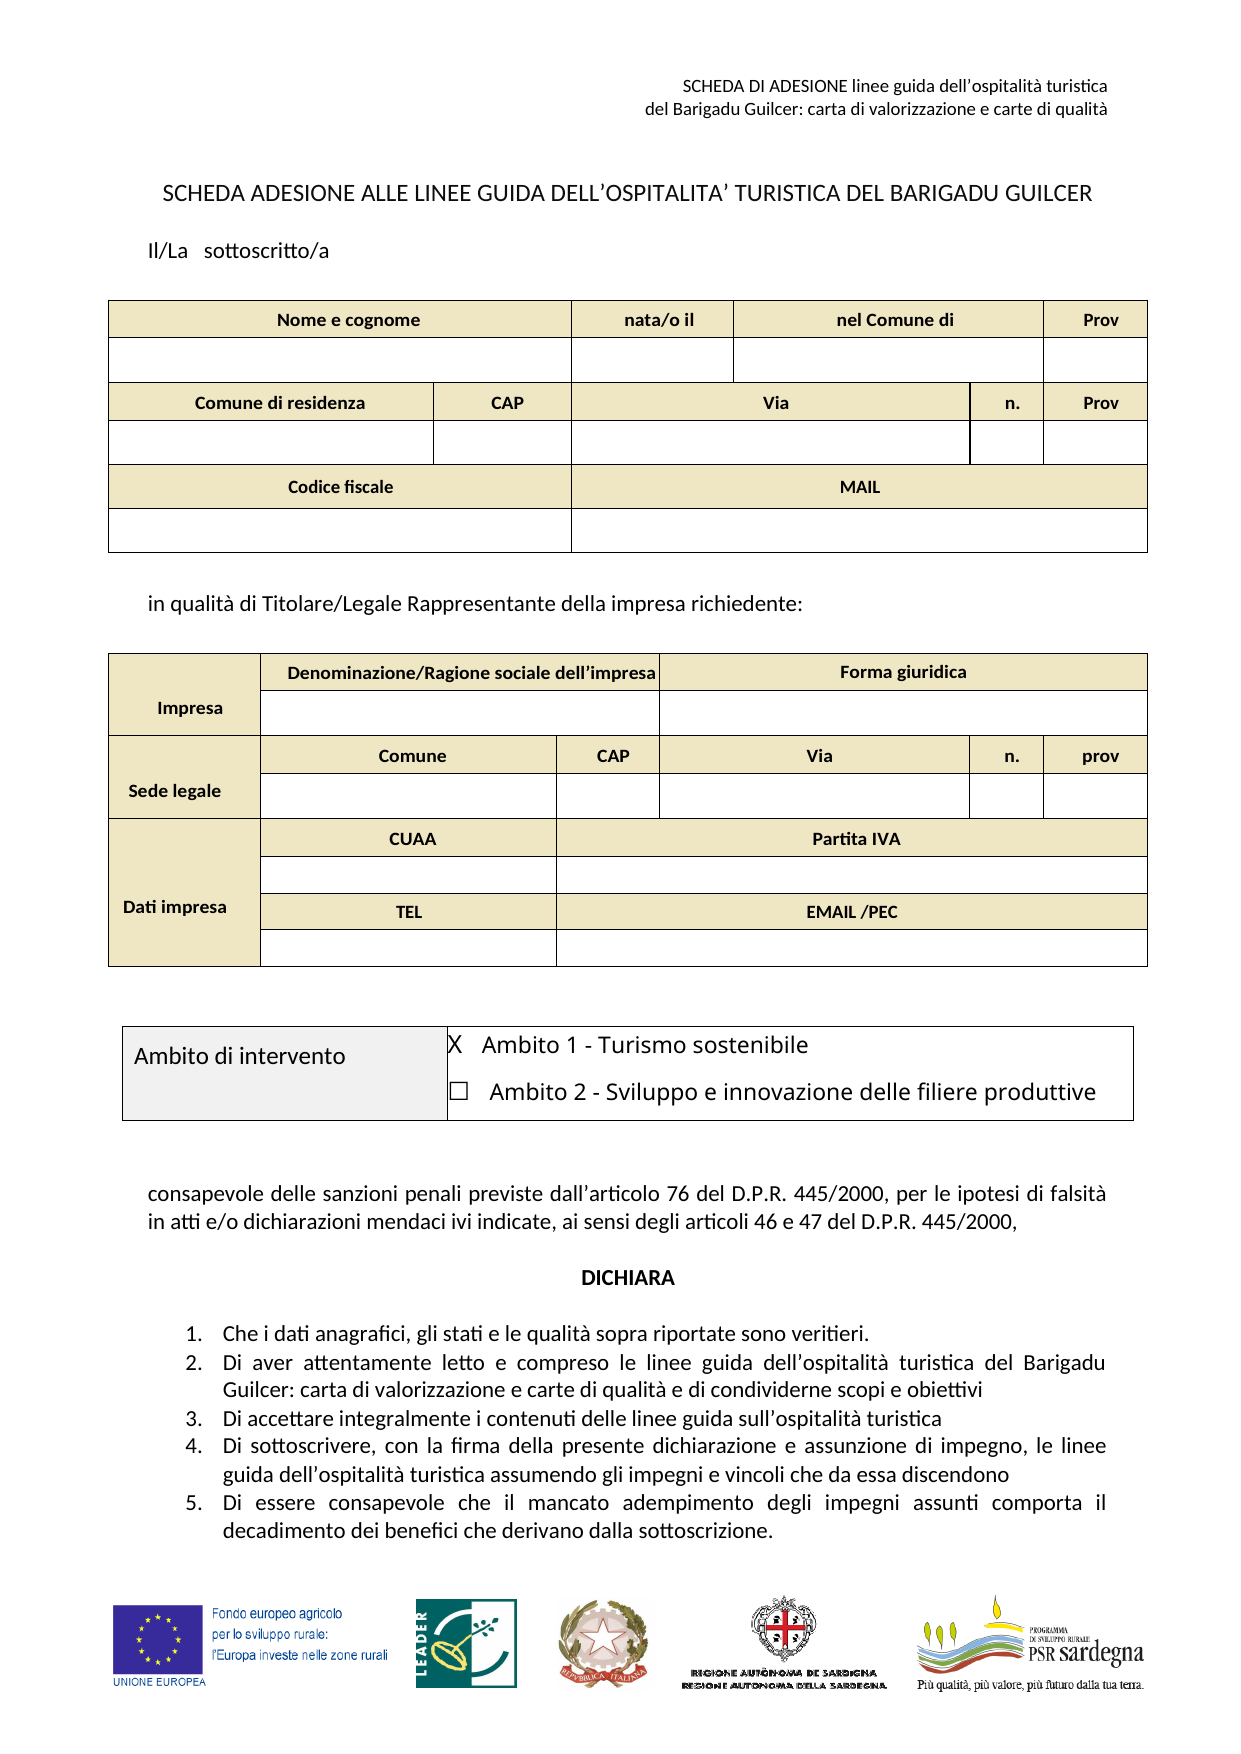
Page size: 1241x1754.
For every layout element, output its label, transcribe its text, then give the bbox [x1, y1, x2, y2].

list Di essere consapevole che il mancato adempimento degli impegni assunti comporta il decadimento dei benefici che derivano dalla sottoscrizione. [185, 1488, 1108, 1544]
table_header Forma giuridica [660, 654, 1147, 690]
table_cell Comune di residenza [109, 383, 433, 420]
table_cell [109, 509, 571, 552]
table_header Prov [1044, 301, 1147, 337]
table_cell CUAA [261, 819, 556, 856]
table_cell CAP [557, 736, 659, 773]
table_cell [557, 930, 1147, 966]
table_cell [660, 774, 969, 818]
table_cell n. [970, 736, 1043, 773]
picture [416, 1599, 517, 1688]
table_cell Sede legale [109, 736, 260, 818]
table_cell CAP [434, 383, 571, 420]
table_header Denominazione/Ragione sociale dell’impresa [261, 654, 659, 690]
table_cell [1044, 421, 1147, 464]
list Che i dati anagrafici, gli stati e le qualità sopra riportate sono veritieri. [185, 1319, 1108, 1348]
table_cell Comune [261, 736, 556, 773]
table_header nata/o il [572, 301, 733, 337]
table_cell [109, 421, 433, 464]
table_cell prov [1044, 736, 1147, 773]
text consapevole delle sanzioni penali previste dall’articolo 76 del D.P.R. 445/2000, per le ipotesi di falsità in atti e/o dichiarazioni mendaci ivi indicate, ai sensi degli articoli 46 e 47 del D.P.R. 445/2000, [148, 1179, 1108, 1236]
table_cell [261, 774, 556, 818]
picture [555, 1596, 654, 1692]
table_cell [734, 338, 1043, 382]
table_cell TEL [261, 894, 556, 929]
table_cell Dati impresa [109, 819, 260, 966]
table_cell [109, 338, 571, 382]
table_cell [261, 857, 556, 892]
list Di accettare integralmente i contenuti delle linee guida sull’ospitalità turistica [185, 1404, 1108, 1432]
picture [917, 1595, 1144, 1693]
table_cell [557, 774, 659, 818]
text SCHEDA ADESIONE ALLE LINEE GUIDA DELL’OSPITALITA’ TURISTICA DEL BARIGADU GUILCER [148, 177, 1108, 208]
table_cell [261, 930, 556, 966]
table_cell [572, 509, 1147, 552]
table_cell Via [572, 383, 969, 420]
table_header nel Comune di [734, 301, 1043, 337]
table_cell [557, 857, 1147, 892]
text DICHIARA [148, 1263, 1108, 1292]
table_header X Ambito 1 - Turismo sostenibile ☐ Ambito 2 - Sviluppo e innovazione delle filiere produttive [448, 1027, 1133, 1120]
table_cell [660, 691, 1147, 735]
table_header Impresa [109, 654, 260, 735]
table_header Nome e cognome [109, 301, 571, 337]
table_cell Via [660, 736, 969, 773]
table_cell [970, 774, 1043, 818]
table_header Ambito di intervento [123, 1027, 447, 1120]
table_cell [572, 338, 733, 382]
list Di sottoscrivere, con la firma della presente dichiarazione e assunzione di impegno, le linee guida dell’ospitalità turistica assumendo gli impegni e vincoli che da essa discendono [185, 1432, 1108, 1488]
table_cell [1044, 338, 1147, 382]
table_cell [572, 421, 969, 464]
text Il/La sottoscritto/a [148, 236, 1108, 264]
table_cell [971, 421, 1043, 464]
table_cell Prov [1044, 383, 1147, 420]
list Di aver attentamente letto e compreso le linee guida dell’ospitalità turistica del Barigadu Guilcer: carta di valorizzazione e carte di qualità e di condividerne scopi e obiettivi [185, 1348, 1108, 1404]
table_cell [434, 421, 571, 464]
table_cell [1044, 774, 1147, 818]
table_cell [261, 691, 659, 735]
text in qualità di Titolare/Legale Rappresentante della impresa richiedente: [148, 589, 1108, 617]
table_cell Partita IVA [557, 819, 1147, 856]
table_cell n. [971, 383, 1043, 420]
table_cell Codice fiscale [109, 465, 571, 508]
picture [682, 1595, 887, 1689]
table_cell EMAIL /PEC [557, 894, 1147, 929]
picture [110, 1601, 389, 1688]
table_cell MAIL [572, 465, 1147, 508]
